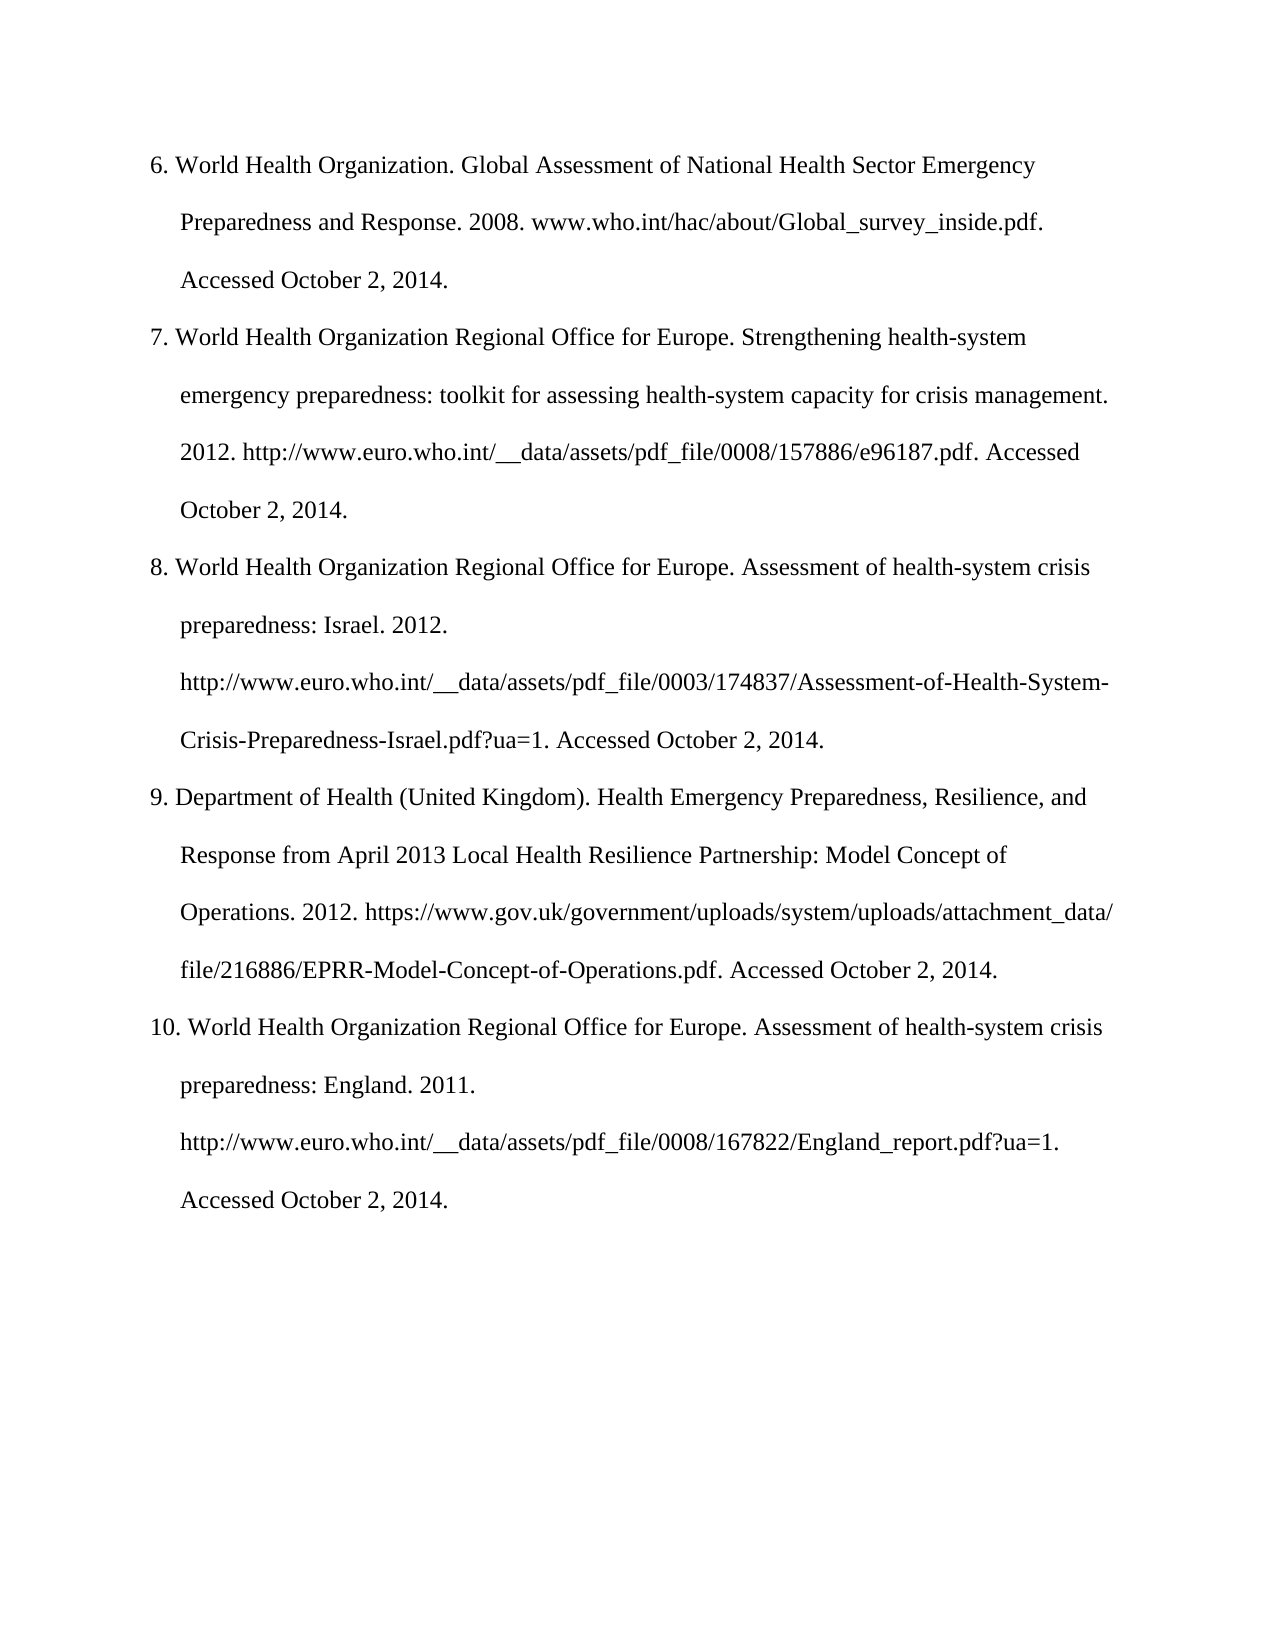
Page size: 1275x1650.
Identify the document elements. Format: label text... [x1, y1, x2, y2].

text 9. Department of Health (United Kingdom). Health Emergency Preparedness, Resilience, and Response from April 2013 Local Health Resilience Partnership: Model Concept of Operations. 2012. https://www.gov.uk/government/uploads/system/uploads/attachment_data/file/216886/EPRR-Model-Concept-of-Operations.pdf. Accessed October 2, 2014. [150, 782, 1125, 984]
text 8. World Health Organization Regional Office for Europe. Assessment of health-system crisis preparedness: Israel. 2012. http://www.euro.who.int/__data/assets/pdf_file/0003/174837/Assessment-of-Health-System-Crisis-Preparedness-Israel.pdf?ua=1. Accessed October 2, 2014. [150, 552, 1125, 754]
text 7. World Health Organization Regional Office for Europe. Strengthening health-system emergency preparedness: toolkit for assessing health-system capacity for crisis management. 2012. http://www.euro.who.int/__data/assets/pdf_file/0008/157886/e96187.pdf. Accessed October 2, 2014. [150, 322, 1125, 524]
text 10. World Health Organization Regional Office for Europe. Assessment of health-system crisis preparedness: England. 2011. http://www.euro.who.int/__data/assets/pdf_file/0008/167822/England_report.pdf?ua=1. Accessed October 2, 2014. [150, 1012, 1125, 1214]
text 6. World Health Organization. Global Assessment of National Health Sector Emergency Preparedness and Response. 2008. www.who.int/hac/about/Global_survey_inside.pdf. Accessed October 2, 2014. [150, 150, 1125, 294]
